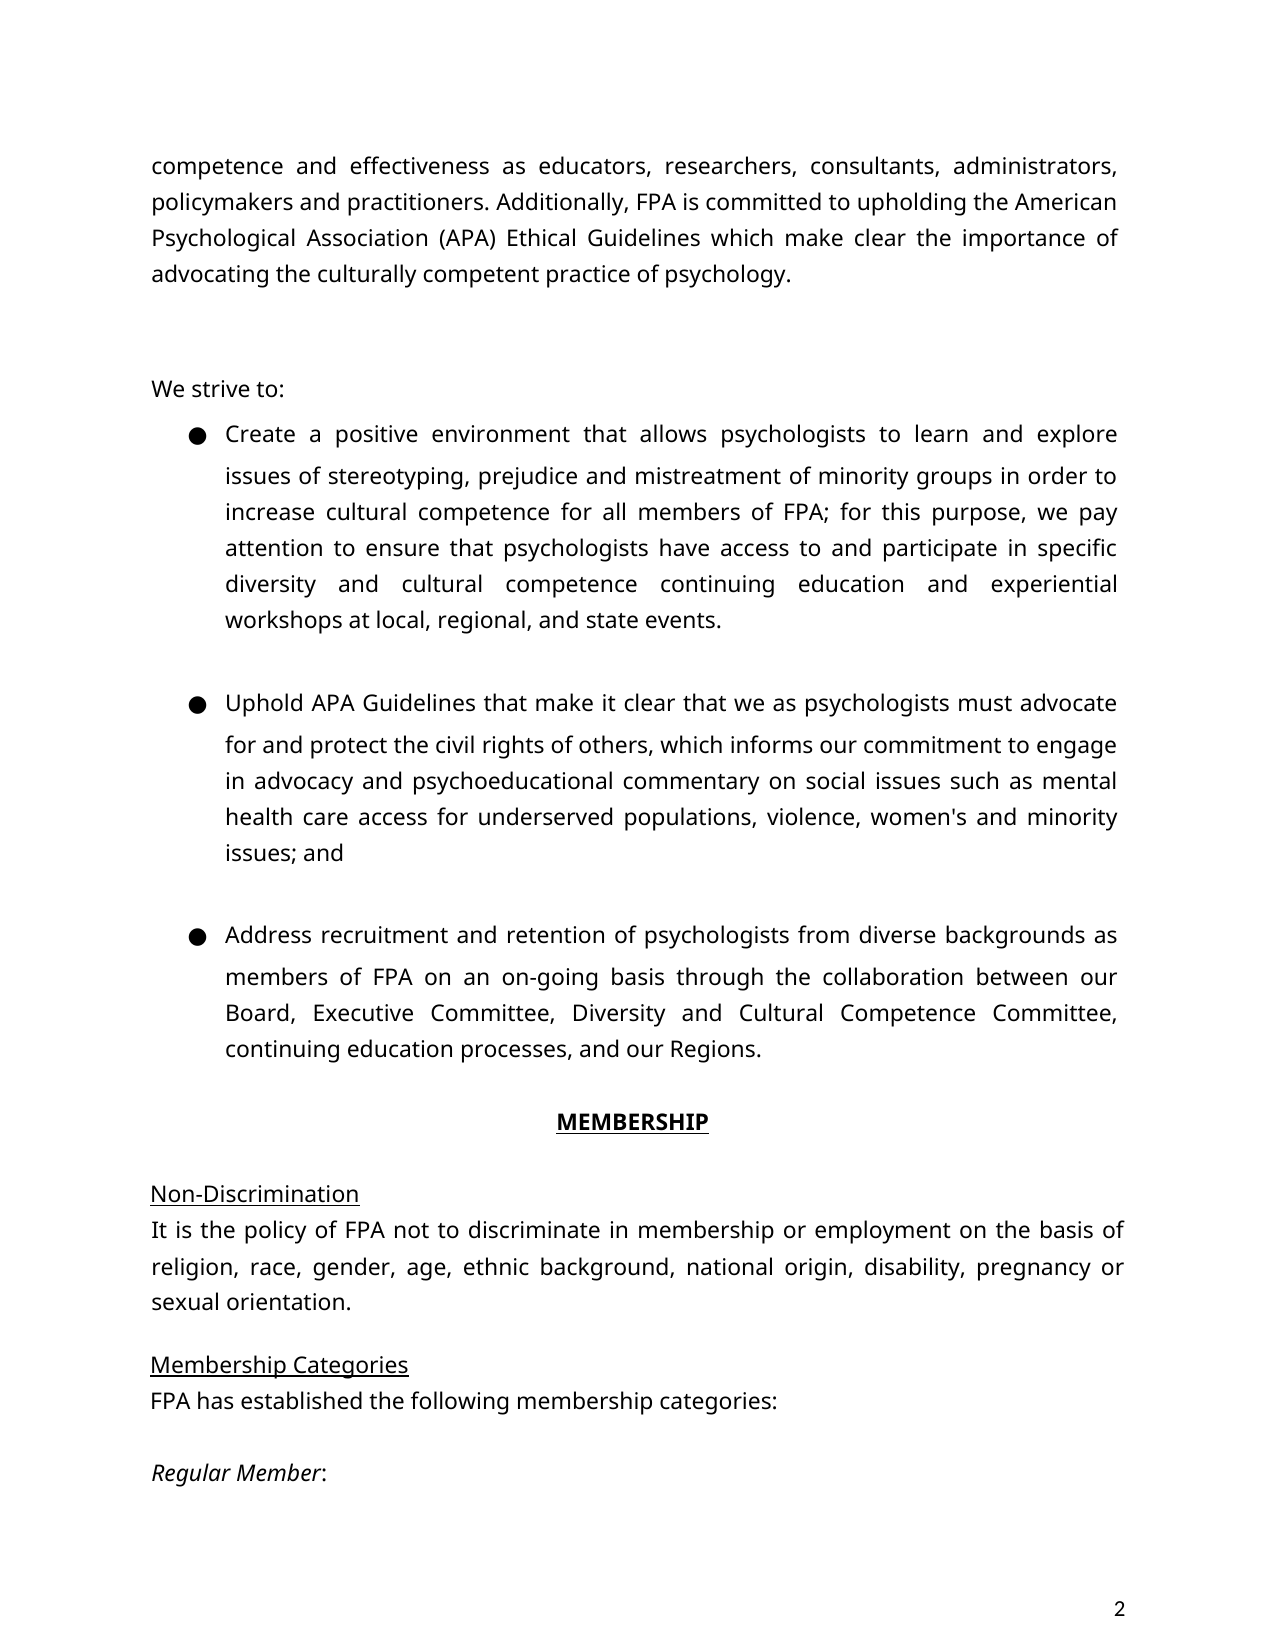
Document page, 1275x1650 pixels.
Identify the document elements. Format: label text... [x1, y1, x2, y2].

list Create a positive environment that allows psychologists to learn and explore issues of stereotyping, prejudice and mistreatment of minority groups in order to increase cultural competence for all members of FPA; for this purpose, we pay attention to ensure that psychologists have access to and participate in specific diversity and cultural competence continuing education and experiential workshops at local, regional, and state events. [187, 408, 1119, 635]
list Uphold APA Guidelines that make it clear that we as psychologists must advocate for and protect the civil rights of others, which informs our commitment to engage in advocacy and psychoeducational commentary on social issues such as mental health care access for underserved populations, violence, women's and minority issues; and [187, 677, 1119, 868]
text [151, 150, 1119, 289]
list Address recruitment and retention of psychologists from diverse backgrounds as members of FPA on an on-going basis through the collaboration between our Board, Executive Committee, Diversity and Cultural Competence Committee, continuing education processes, and our Regions. [187, 910, 1119, 1064]
text It is the policy of FPA not to discriminate in membership or employment on the basis of religion, race, gender, age, ethnic background, national origin, disability, pregnancy or sexual orientation. [151, 1214, 1125, 1318]
subtitle Membership Categories [150, 1349, 1125, 1380]
subtitle Non-Discrimination [150, 1178, 1125, 1209]
subtitle MEMBERSHIP [150, 1106, 1115, 1138]
text Regular Member: [151, 1457, 1125, 1488]
text We strive to: [151, 373, 1119, 404]
text FPA has established the following membership categories: [150, 1385, 1118, 1416]
